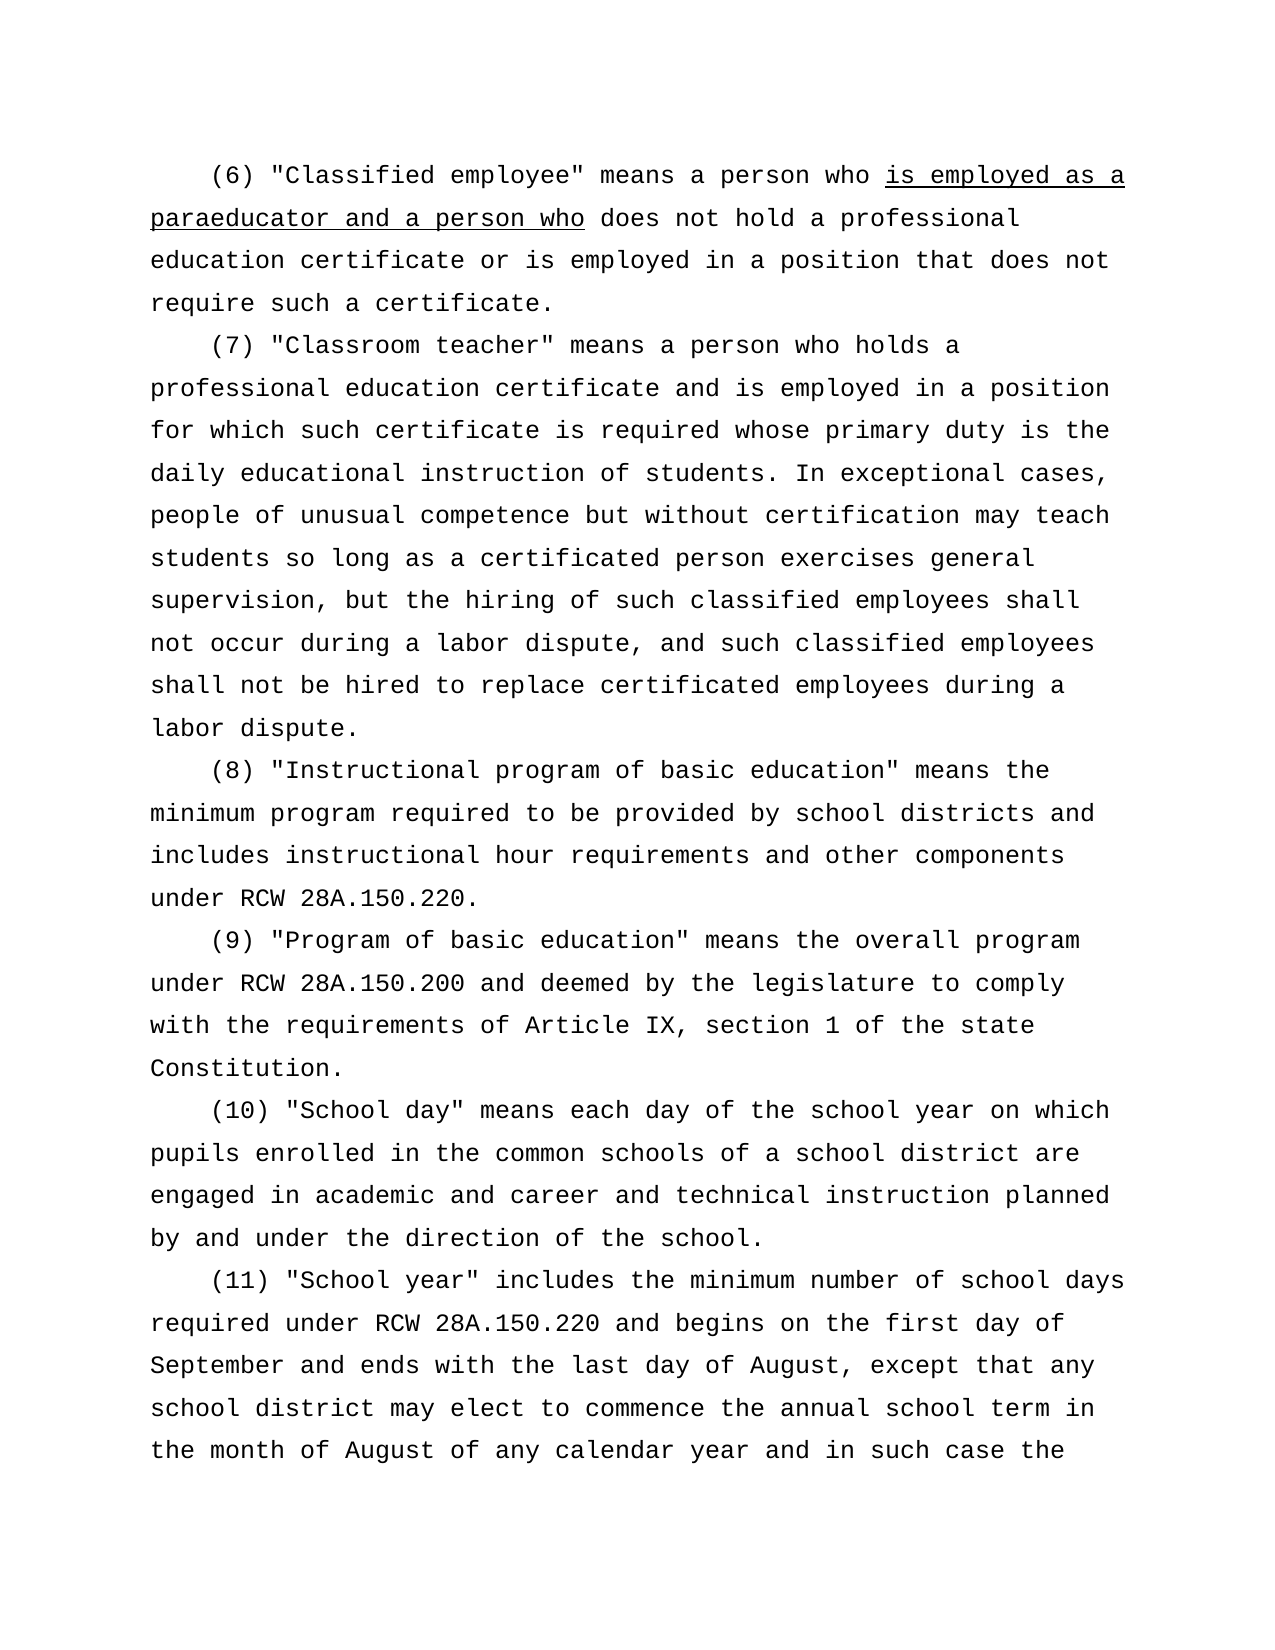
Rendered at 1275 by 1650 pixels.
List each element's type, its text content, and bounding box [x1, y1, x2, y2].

text (8) "Instructional program of basic education" means the minimum program required to be provided by school districts and includes instructional hour requirements and other components under RCW 28A.150.220. [150, 745, 1125, 915]
text (7) "Classroom teacher" means a person who holds a professional education certificate and is employed in a position for which such certificate is required whose primary duty is the daily educational instruction of students. In exceptional cases, people of unusual competence but without certification may teach students so long as a certificated person exercises general supervision, but the hiring of such classified employees shall not occur during a labor dispute, and such classified employees shall not be hired to replace certificated employees during a labor dispute. [150, 320, 1125, 745]
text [150, 1255, 1125, 1467]
text (9) "Program of basic education" means the overall program under RCW 28A.150.200 and deemed by the legislature to comply with the requirements of Article IX, section 1 of the state Constitution. [150, 915, 1125, 1085]
text (10) "School day" means each day of the school year on which pupils enrolled in the common schools of a school district are engaged in academic and career and technical instruction planned by and under the direction of the school. [150, 1085, 1125, 1255]
text (6) "Classified employee" means a person who is employed as a paraeducator and a person who does not hold a professional education certificate or is employed in a position that does not require such a certificate. [150, 150, 1125, 320]
